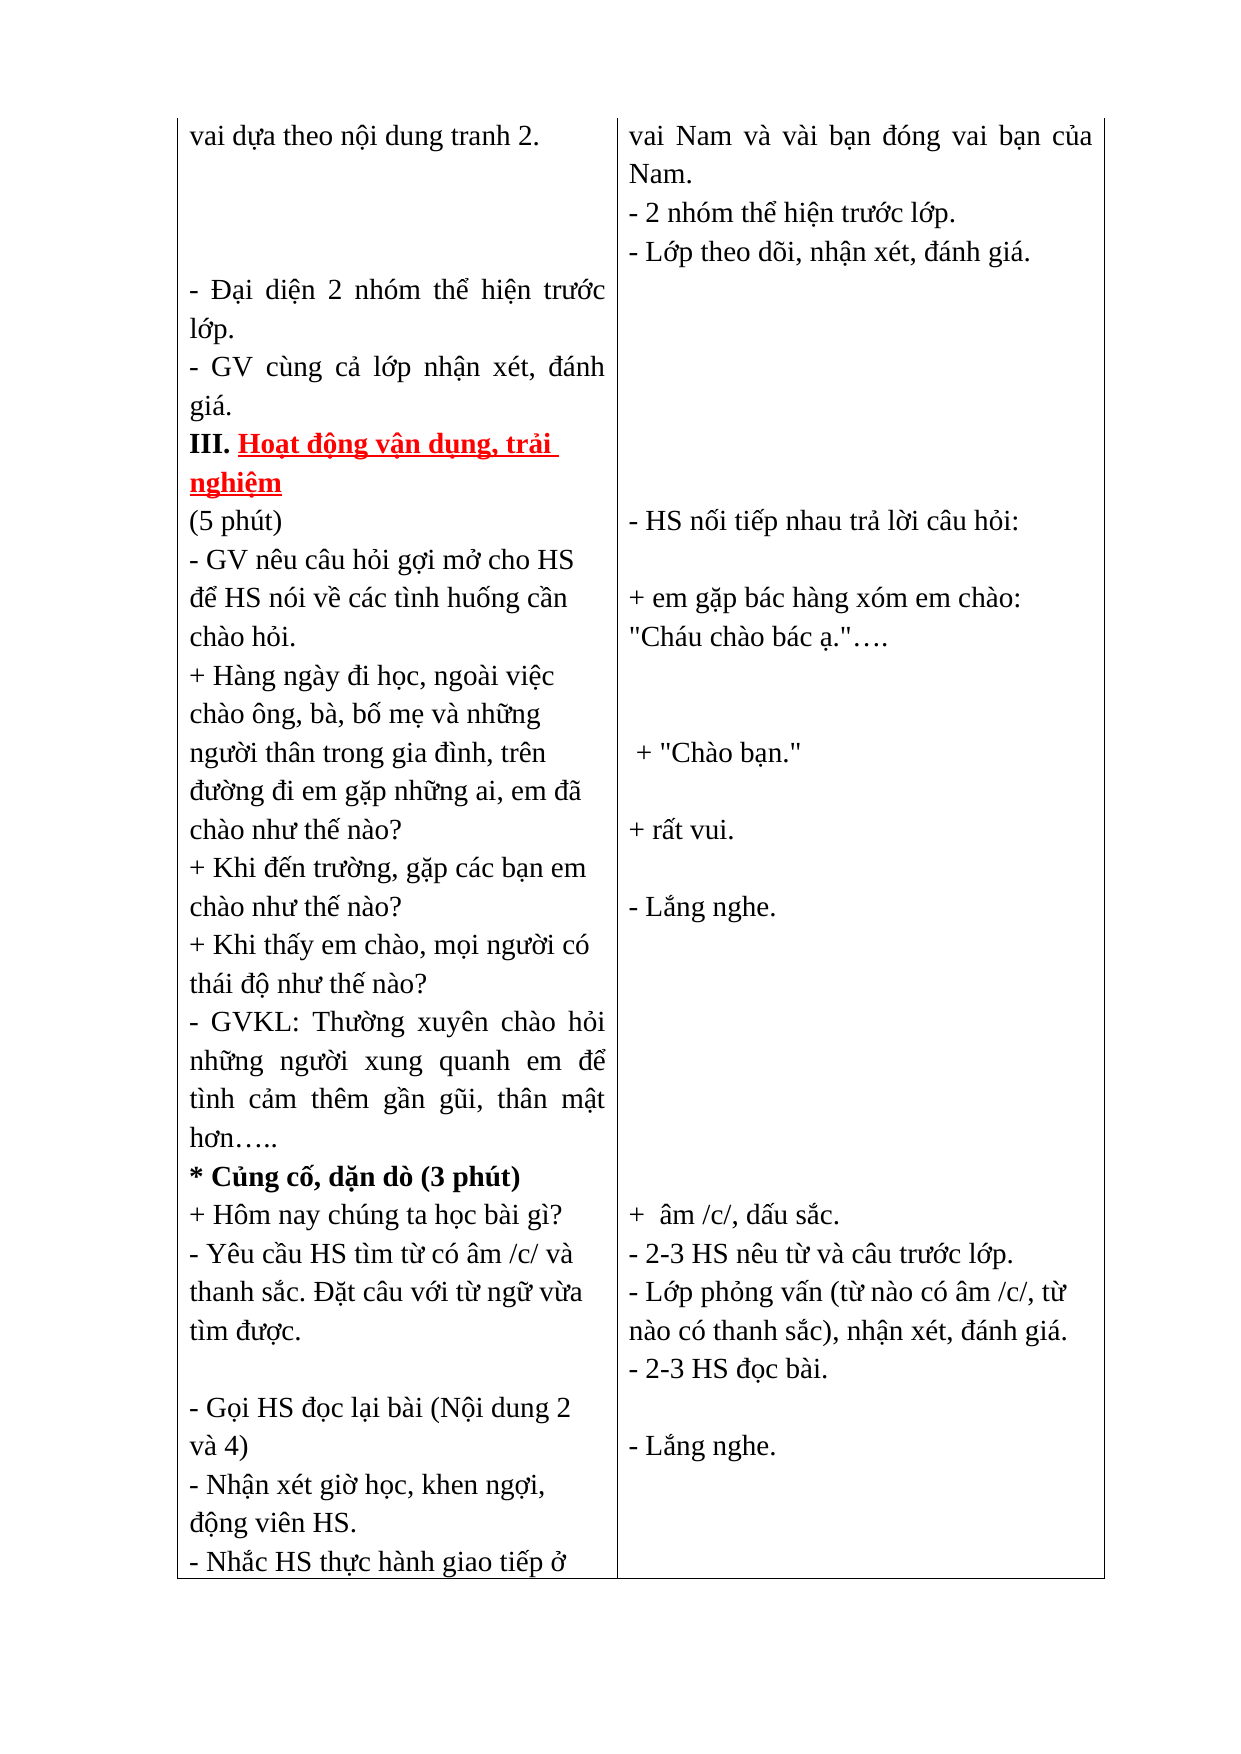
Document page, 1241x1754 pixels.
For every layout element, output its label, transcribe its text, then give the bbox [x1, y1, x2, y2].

table_cell - HS nối tiếp nhau trả lời câu hỏi: + em gặp bác hàng xóm em chào: "Cháu chào bác ạ."…. + "Chào bạn." + rất vui. - Lắng nghe. [618, 426, 1104, 1159]
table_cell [178, 118, 617, 426]
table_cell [178, 1159, 617, 1578]
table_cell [618, 118, 1104, 426]
table_cell III. Hoạt động vận dụng, trải nghiệm (5 phút) - GV nêu câu hỏi gợi mở cho HS để HS nói về các tình huống cần chào hỏi. + Hàng ngày đi học, ngoài việc chào ông, bà, bố mẹ và những người thân trong gia đình, trên đường đi em gặp những ai, em đã chào như thế nào? + Khi đến trường, gặp các bạn em chào như thế nào? + Khi thấy em chào, mọi người có thái độ như thế nào? - GVKL: Thường xuyên chào hỏi những người xung quanh em để tình cảm thêm gần gũi, thân mật hơn….. [178, 426, 617, 1159]
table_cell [618, 1159, 1104, 1578]
